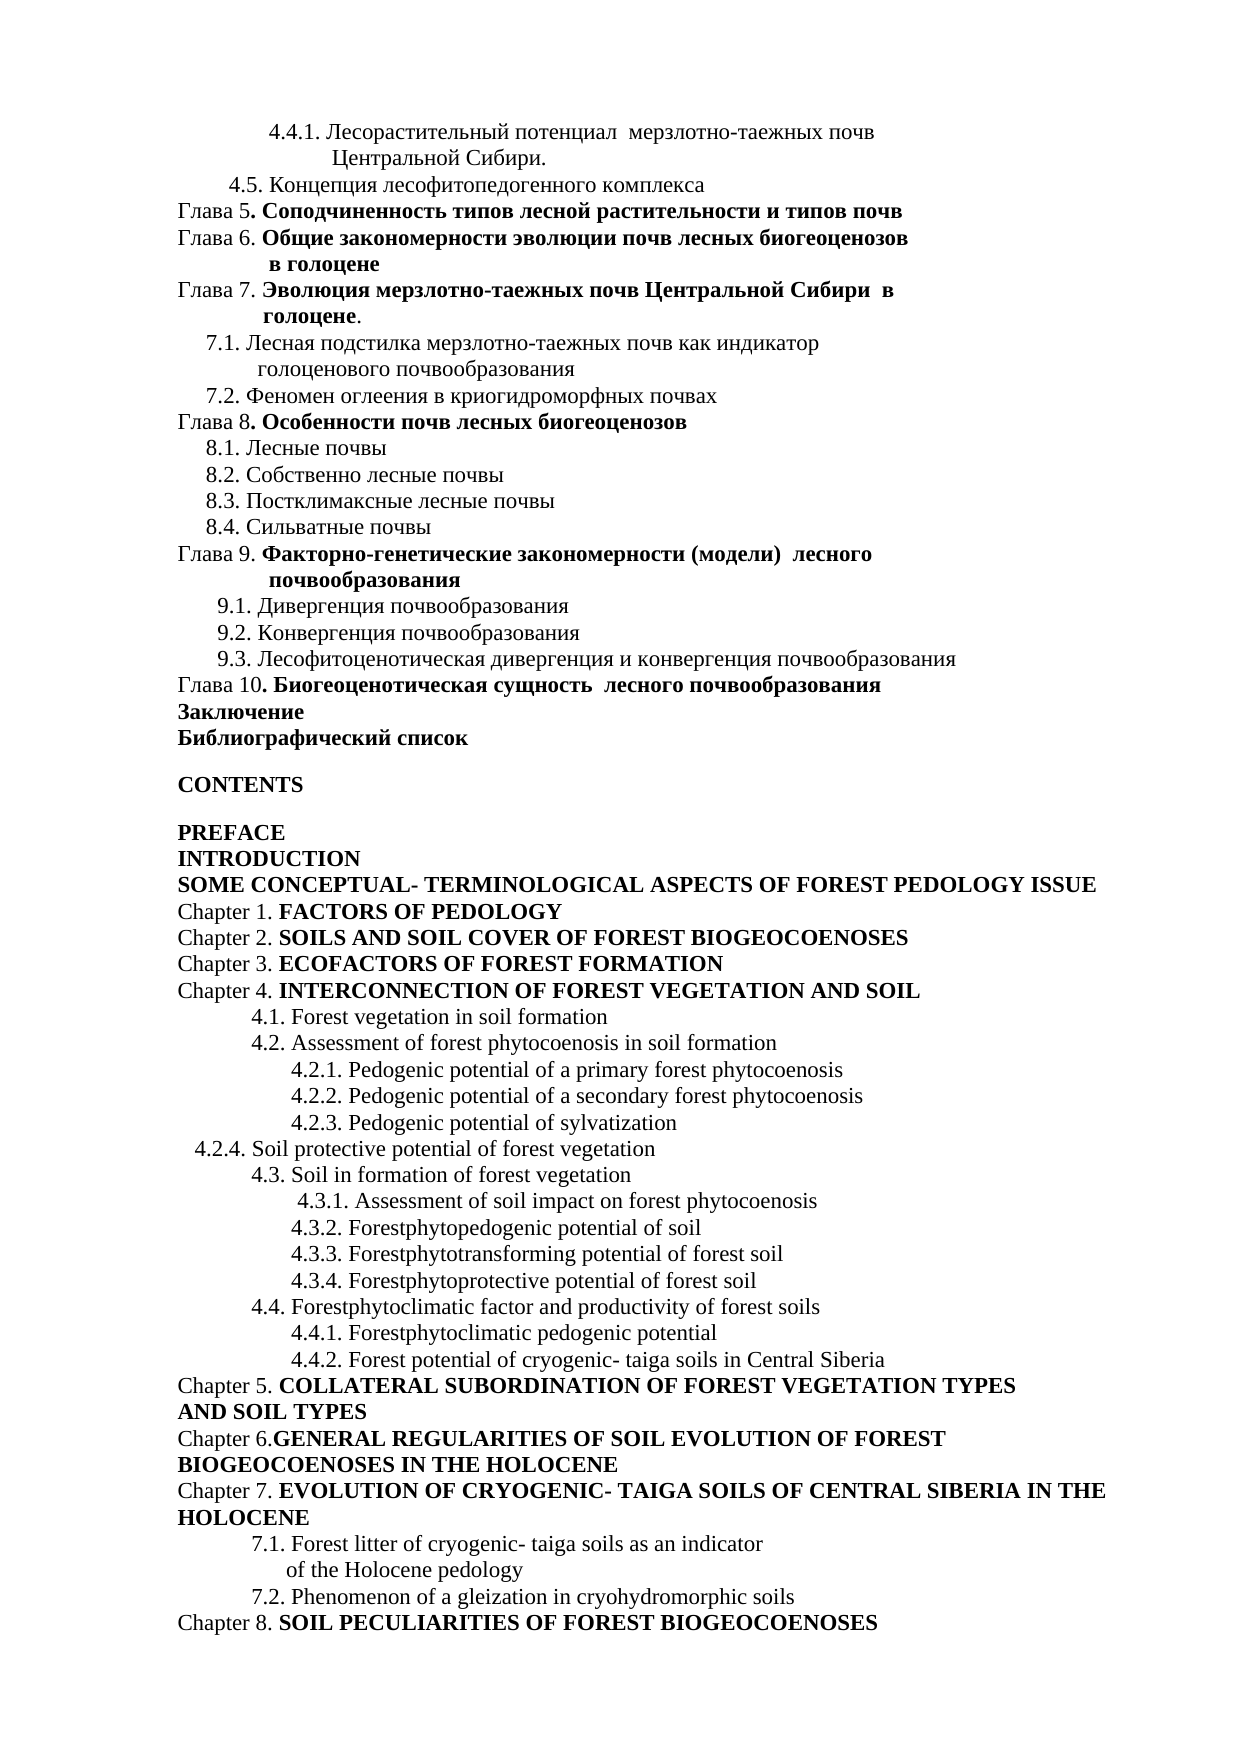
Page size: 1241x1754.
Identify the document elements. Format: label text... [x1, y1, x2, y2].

text 4.1. Forest vegetation in soil formation [177, 1003, 1152, 1029]
text 4.3.4. Forestphytoprotective potential of forest soil [177, 1267, 1152, 1293]
text 7.2. Феномен оглеения в криогидроморфных почвах [177, 382, 1152, 408]
text в голоцене [177, 250, 1152, 276]
text голоцене. [177, 303, 1152, 329]
text Chapter 1. FACTORS OF PEDOLOGY [177, 898, 1152, 924]
text Глава 9. Факторно-генетические закономерности (модели) лесного [177, 540, 1152, 566]
text 4.4.1. Forestphytoclimatic pedogenic potential [177, 1319, 1152, 1346]
text 8.2. Собственно лесные почвы [177, 461, 1152, 487]
text Глава 7. Эволюция мерзлотно-таежных почв Центральной Сибири в [177, 276, 1152, 303]
text 4.2.1. Pedogenic potential of a primary forest phytocoenosis [177, 1056, 1152, 1082]
text 4.4. Forestphytoclimatic factor and productivity of forest soils [177, 1293, 1152, 1319]
text 8.3. Постклимаксные лесные почвы [177, 487, 1152, 513]
text Глава 6. Общие закономерности эволюции почв лесных биогеоценозов [177, 223, 1152, 250]
text SOME CONCEPTUAL- TERMINOLOGICAL ASPECTS OF FOREST PEDOLOGY ISSUE [177, 871, 1152, 898]
text почвообразования [177, 566, 1152, 592]
text 7.1. Forest litter of cryogenic- taiga soils as an indicator [177, 1530, 1152, 1557]
text Chapter 6.GENERAL REGULARITIES OF SOIL EVOLUTION OF FOREST BIOGEOCOENOSES IN THE HOLOCENE [177, 1425, 1152, 1477]
text 4.5. Концепция лесофитопедогенного комплекса [177, 171, 1152, 197]
text Chapter 8. SOIL PECULIARITIES OF FOREST BIOGEOCOENOSES [177, 1609, 1152, 1636]
text 4.3.3. Forestphytotransforming potential of forest soil [177, 1240, 1152, 1267]
text Центральной Сибири. [177, 144, 1152, 171]
text 4.2. Assessment of forest phytocoenosis in soil formation [177, 1029, 1152, 1056]
text 4.4.1. Лесорастительный потенциал мерзлотно-таежных почв [177, 118, 1152, 144]
text 4.3. Soil in formation of forest vegetation [177, 1161, 1152, 1188]
text 4.3.1. Assessment of soil impact on forest phytocoenosis [177, 1188, 1152, 1214]
text 4.2.4. Soil protective potential of forest vegetation [177, 1135, 1152, 1161]
text of the Holocene pedology [177, 1557, 1152, 1583]
text Chapter 3. ECOFACTORS OF FOREST FORMATION [177, 950, 1152, 977]
text 4.4.2. Forest potential of cryogenic- taiga soils in Central Siberia [177, 1346, 1152, 1372]
text Chapter 4. INTERCONNECTION OF FOREST VEGETATION AND SOIL [177, 977, 1152, 1003]
text 4.3.2. Forestphytopedogenic potential of soil [177, 1214, 1152, 1240]
text 9.3. Лесофитоценотическая дивергенция и конвергенция почвообразования [177, 645, 1152, 672]
text 7.1. Лесная подстилка мерзлотно-таежных почв как индикатор [177, 329, 1152, 355]
text Chapter 2. SOILS AND SOIL COVER OF FOREST BIOGEOCOENOSES [177, 924, 1152, 950]
text Заключение [177, 698, 1152, 724]
text 4.2.3. Pedogenic potential of sylvatization [177, 1108, 1152, 1135]
text 9.2. Конвергенция почвообразования [177, 619, 1152, 645]
text INTRODUCTION [177, 845, 1152, 871]
text 7.2. Phenomenon of a gleization in cryohydromorphic soils [177, 1583, 1152, 1609]
text Библиографический список [177, 724, 1152, 751]
text CONTENTS [177, 771, 1152, 798]
text Глава 10. Биогеоценотическая сущность лесного почвообразования [177, 672, 1152, 698]
text PREFACE [177, 819, 1152, 845]
text 8.1. Лесные почвы [177, 434, 1152, 461]
text Глава 8. Особенности почв лесных биогеоценозов [177, 408, 1152, 434]
text 9.1. Дивергенция почвообразования [177, 592, 1152, 619]
text Глава 5. Соподчиненность типов лесной растительности и типов почв [177, 197, 1152, 223]
text Chapter 5. COLLATERAL SUBORDINATION OF FOREST VEGETATION TYPES AND SOIL TYPES [177, 1372, 1152, 1425]
text 4.2.2. Pedogenic potential of a secondary forest phytocoenosis [177, 1082, 1152, 1108]
text голоценового почвообразования [177, 355, 1152, 382]
text 8.4. Сильватные почвы [177, 513, 1152, 540]
text Chapter 7. EVOLUTION OF CRYOGENIC- TAIGA SOILS OF CENTRAL SIBERIA IN THE HOLOCENE [177, 1477, 1152, 1530]
